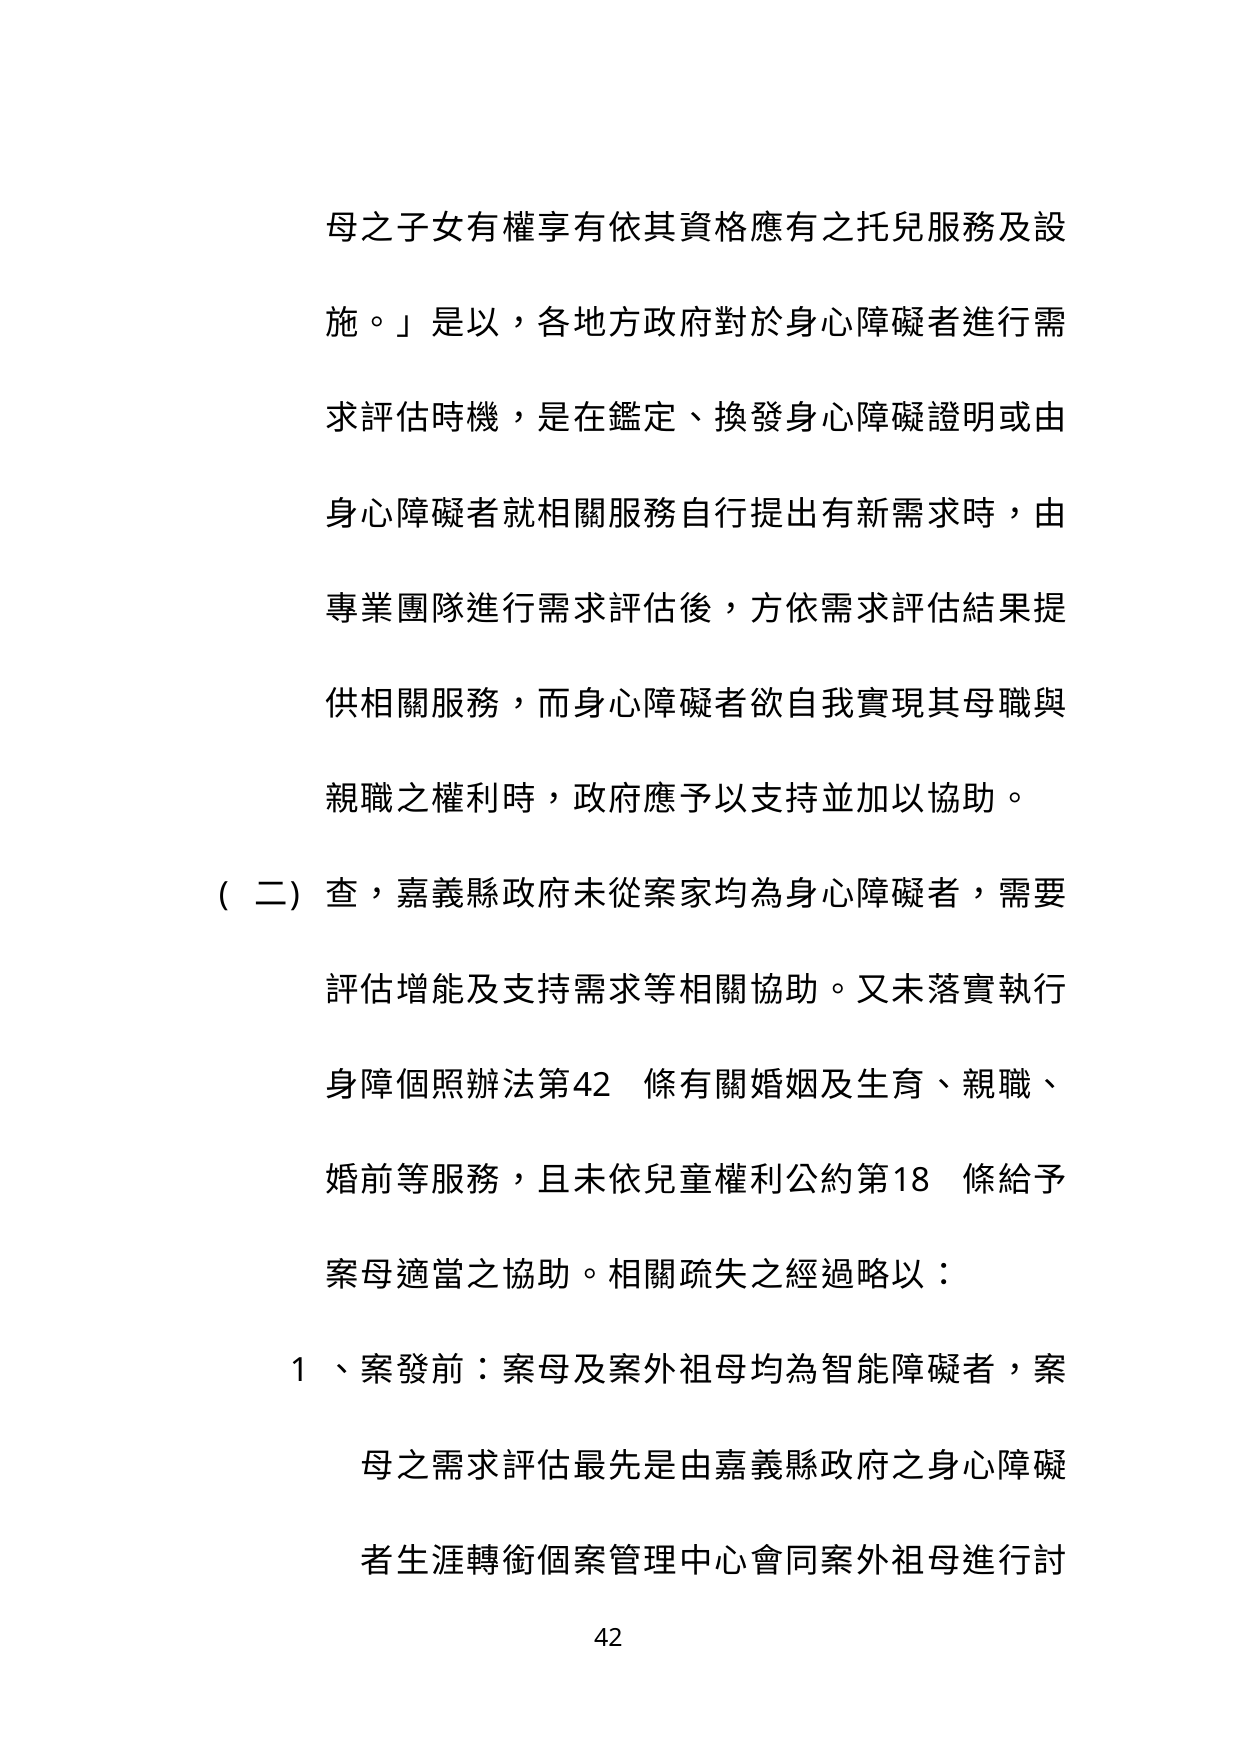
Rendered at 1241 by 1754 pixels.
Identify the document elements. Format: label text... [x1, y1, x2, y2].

subtitle 查，嘉義縣政府未從案家均為身心障礙者，需要評估增能及支持需求等相關協助。又未落實執行身障個照辦法第42條有關婚姻及生育、親職、婚前等服務，且未依兒童權利公約第18條給予案母適當之協助。相關疏失之經過略以： [219, 844, 1069, 1320]
